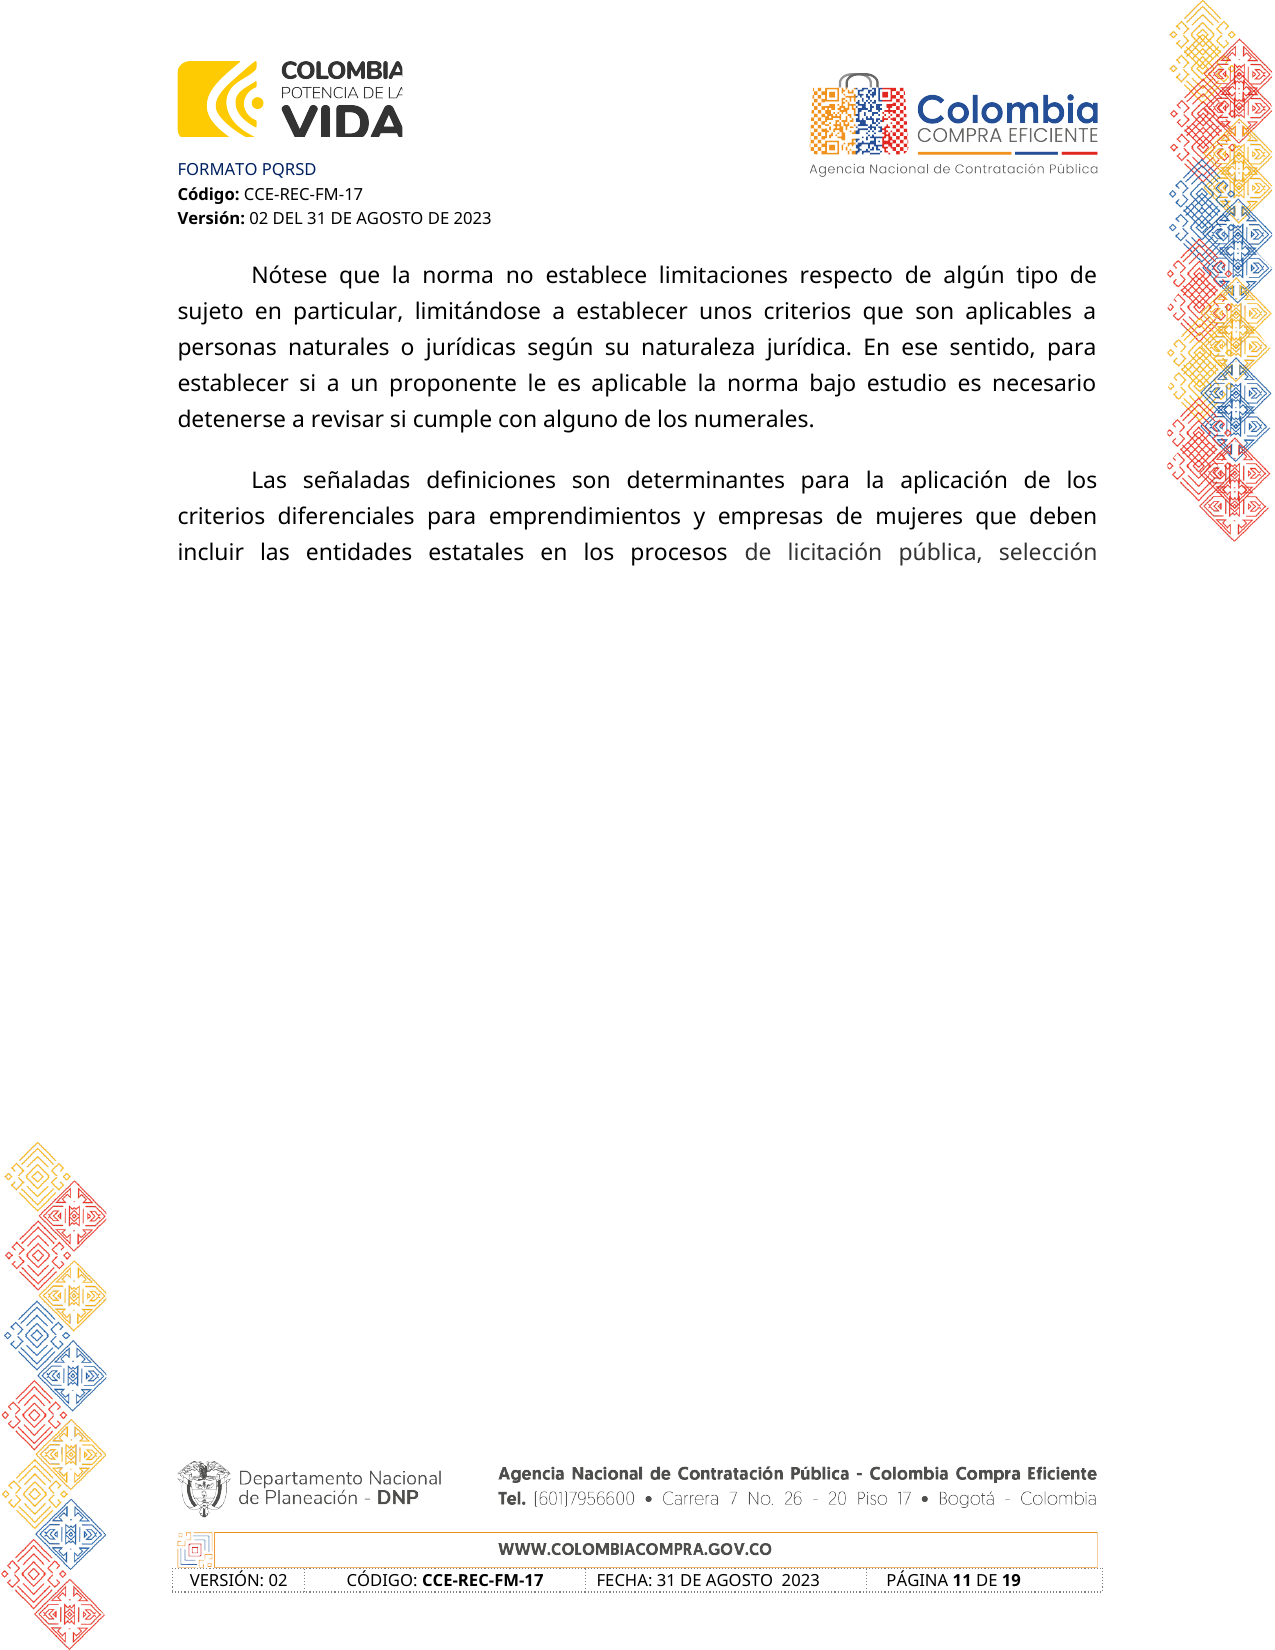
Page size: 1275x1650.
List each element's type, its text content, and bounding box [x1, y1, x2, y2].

picture [1165, 0, 1272, 539]
picture [809, 73, 1098, 177]
text Nótese que la norma no establece limitaciones respecto de algún tipo de sujeto en particular, limitándose a establecer unos criterios que son aplicables a personas naturales o jurídicas según su naturaleza jurídica. En ese sentido, para establecer si a un proponente le es aplicable la norma bajo estudio es necesario detenerse a revisar si cumple con alguno de los numerales. [177, 259, 1098, 434]
picture [177, 1461, 1098, 1568]
picture [177, 61, 402, 137]
picture [0, 1141, 106, 1648]
text Las señaladas definiciones son determinantes para la aplicación de los criterios diferenciales para emprendimientos y empresas de mujeres que deben incluir las entidades estatales en los procesos de licitación pública, selección abreviada de menor cuantía y concurso de méritos, así como a las entidades exceptuadas en los procesos competitivos que adelanten, de acuerdo con el artículo 2.2.1.2.4.2.15 del Decreto 1082 de 2015. En ese sentido, los requisitos habilitantes diferenciales que establezcan las entidades en materia de tiempo de experiencia de experiencia, número de contratos para la acreditación de la experiencia, índices de capacidad financiera, índices de capacidad organizacional o valor de la garantía de seriedad de la oferta, deben ser aplicables a quienes cumplan con las definiciones señaladas en el artículo 2.2.1.2.4.2.14. Del mismo modo, los puntajes adicionales de hasta el cero punto veinticinco por ciento (0,25%) que se incluyan en los procesos de contratación diferentes de aquellos en los que el único factor de evaluación sea el menor precio, según lo señalado en el penúltimo inciso del artículo 2.2.1.2.4.2.15, deben ser aplicables a quienes cumplan con alguna de las definiciones señaladas en el artículo anterior. [177, 464, 1098, 567]
